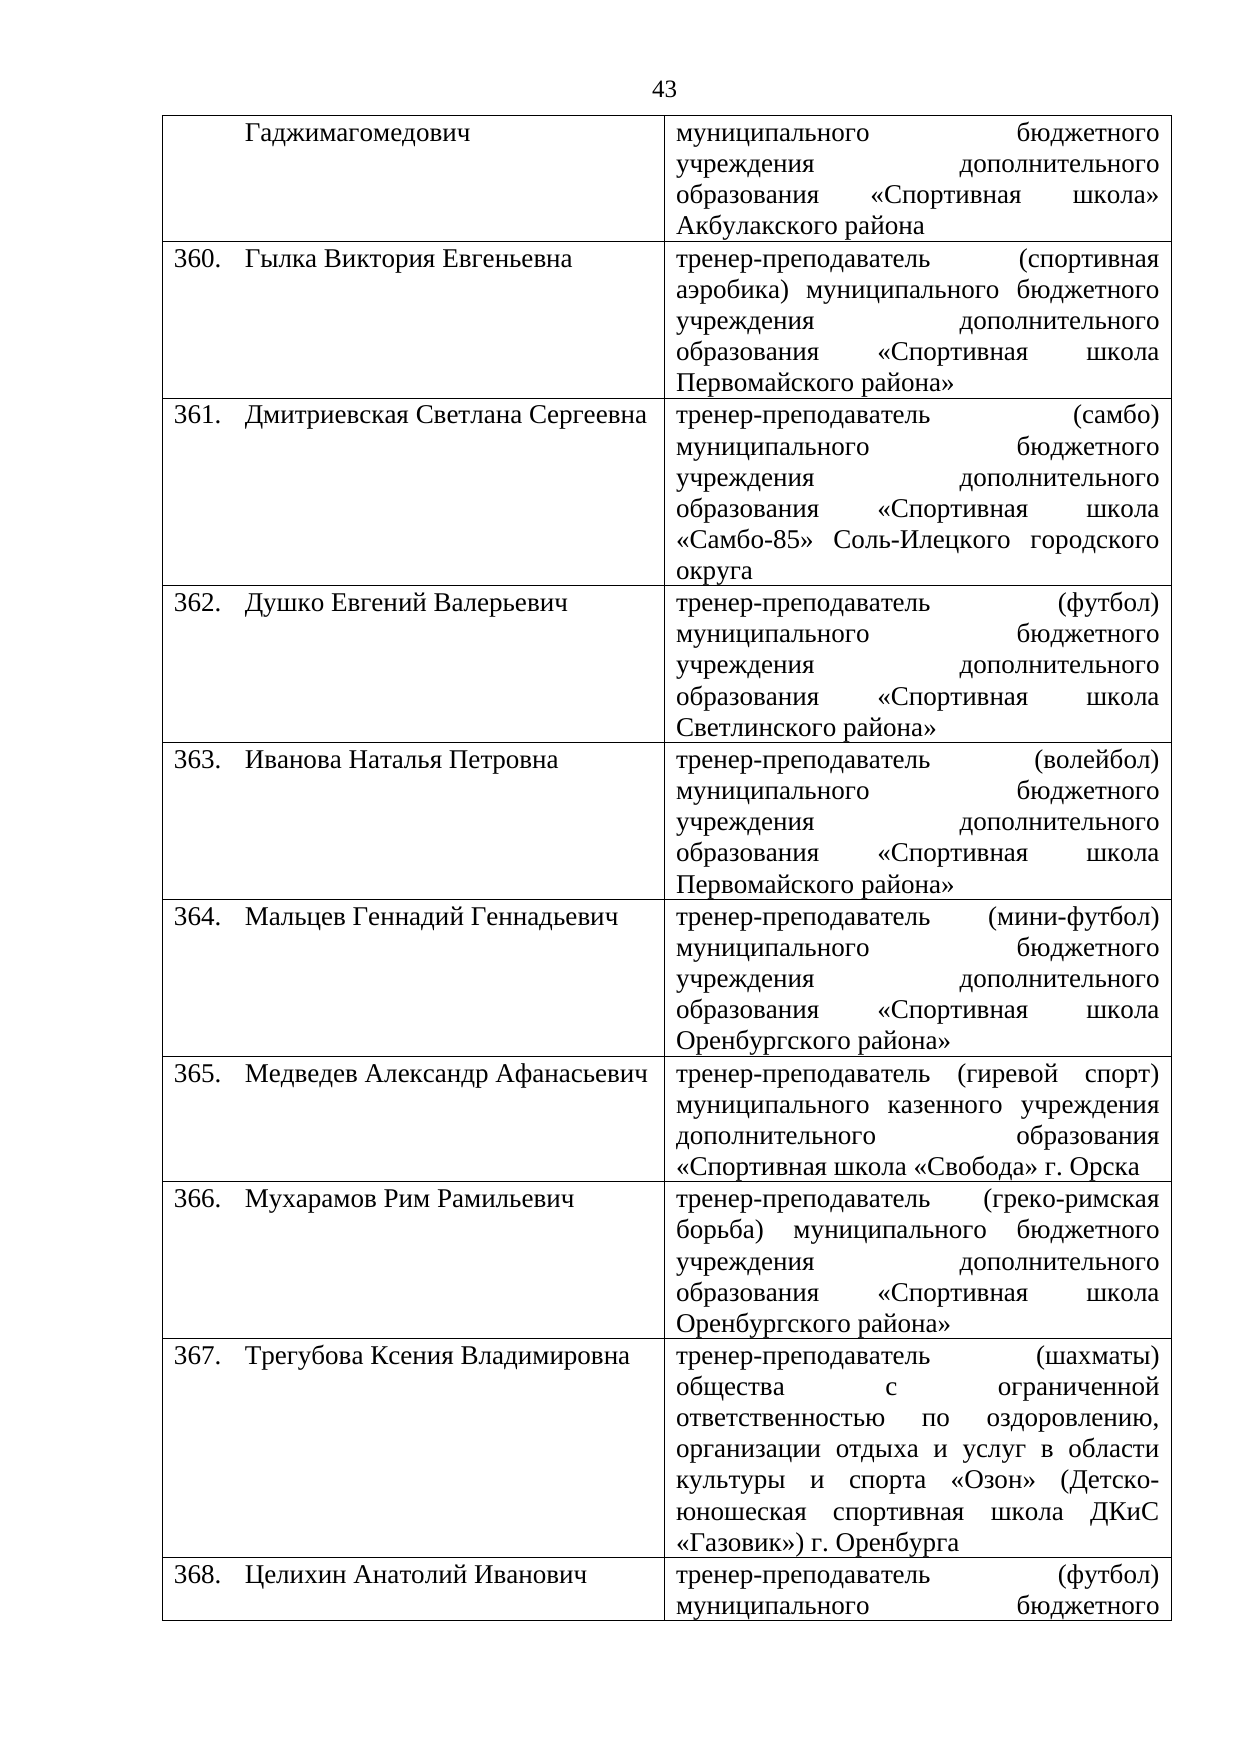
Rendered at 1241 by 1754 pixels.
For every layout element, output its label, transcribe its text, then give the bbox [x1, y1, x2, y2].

table_cell Иванова Наталья Петровна [233, 743, 664, 899]
table_cell Душко Евгений Валерьевич [233, 586, 664, 742]
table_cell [233, 116, 664, 241]
table_cell [163, 586, 233, 742]
table_cell Гылка Виктория Евгеньевна [233, 242, 664, 397]
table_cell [665, 1558, 1171, 1620]
table_cell тренер-преподаватель (мини-футбол) муниципального бюджетного учреждения дополнительного образования «Спортивная школа Оренбургского района» [665, 900, 1171, 1056]
table_cell Дмитриевская Светлана Сергеевна [233, 399, 664, 585]
table_cell [163, 116, 233, 241]
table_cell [665, 116, 1171, 241]
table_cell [233, 1558, 664, 1620]
table_cell тренер-преподаватель (спортивная аэробика) муниципального бюджетного учреждения дополнительного образования «Спортивная школа Первомайского района» [665, 242, 1171, 397]
table_cell [163, 743, 233, 899]
table_cell тренер-преподаватель (футбол) муниципального бюджетного учреждения дополнительного образования «Спортивная школа Светлинского района» [665, 586, 1171, 742]
table_cell [163, 1558, 233, 1620]
table_cell тренер-преподаватель (волейбол) муниципального бюджетного учреждения дополнительного образования «Спортивная школа Первомайского района» [665, 743, 1171, 899]
table_cell [163, 1339, 233, 1557]
table_cell [163, 242, 233, 397]
table_cell тренер-преподаватель (самбо) муниципального бюджетного учреждения дополнительного образования «Спортивная школа «Самбо-85» Соль-Илецкого городского округа [665, 399, 1171, 585]
table_cell Мальцев Геннадий Геннадьевич [233, 900, 664, 1056]
table_cell [163, 399, 233, 585]
table_cell Мухарамов Рим Рамильевич [233, 1182, 664, 1338]
table_cell тренер-преподаватель (шахматы) общества с ограниченной ответственностью по оздоровлению, организации отдыха и услуг в области культуры и спорта «Озон» (Детско-юношеская спортивная школа ДКиС «Газовик») г. Оренбурга [665, 1339, 1171, 1557]
table_cell [163, 900, 233, 1056]
table_cell тренер-преподаватель (гиревой спорт) муниципального казенного учреждения дополнительного образования «Спортивная школа «Свобода» г. Орска [665, 1057, 1171, 1181]
table_cell [163, 1057, 233, 1181]
table_cell Трегубова Ксения Владимировна [233, 1339, 664, 1557]
table_cell [163, 1182, 233, 1338]
table_cell Медведев Александр Афанасьевич [233, 1057, 664, 1181]
table_cell тренер-преподаватель (греко-римская борьба) муниципального бюджетного учреждения дополнительного образования «Спортивная школа Оренбургского района» [665, 1182, 1171, 1338]
